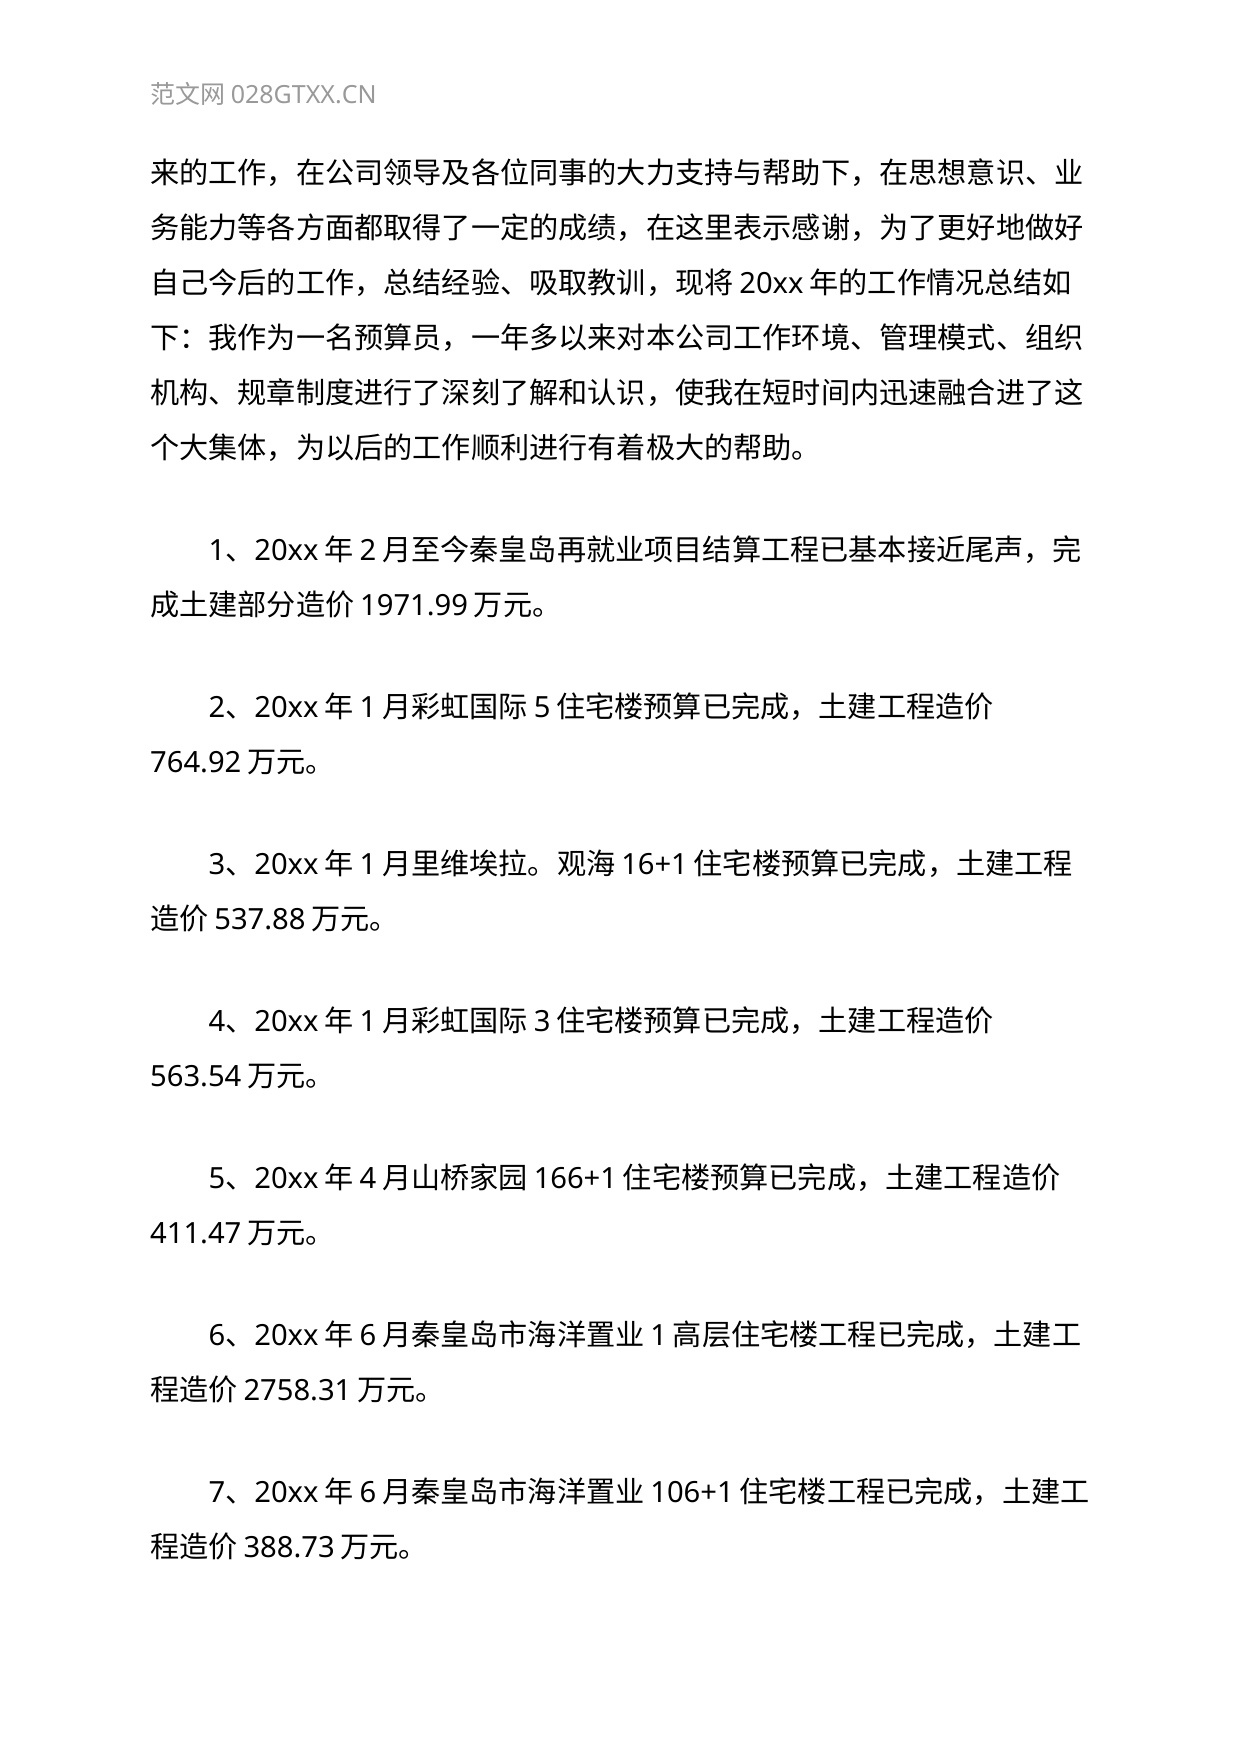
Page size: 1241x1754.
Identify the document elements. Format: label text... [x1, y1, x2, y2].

text 2、20xx年1月彩虹国际5住宅楼预算已完成，土建工程造价764.92万元。 [150, 683, 1090, 781]
text 6、20xx年6月秦皇岛市海洋置业1高层住宅楼工程已完成，土建工程造价2758.31万元。 [150, 1311, 1090, 1409]
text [150, 150, 1090, 467]
text 3、20xx年1月里维埃拉。观海16+1住宅楼预算已完成，土建工程造价537.88万元。 [150, 840, 1090, 938]
text 7、20xx年6月秦皇岛市海洋置业106+1住宅楼工程已完成，土建工程造价388.73万元。 [150, 1468, 1090, 1566]
text 5、20xx年4月山桥家园166+1住宅楼预算已完成，土建工程造价411.47万元。 [150, 1154, 1090, 1252]
text 1、20xx年2月至今秦皇岛再就业项目结算工程已基本接近尾声，完成土建部分造价1971.99万元。 [150, 526, 1090, 624]
text 4、20xx年1月彩虹国际3住宅楼预算已完成，土建工程造价563.54万元。 [150, 997, 1090, 1095]
